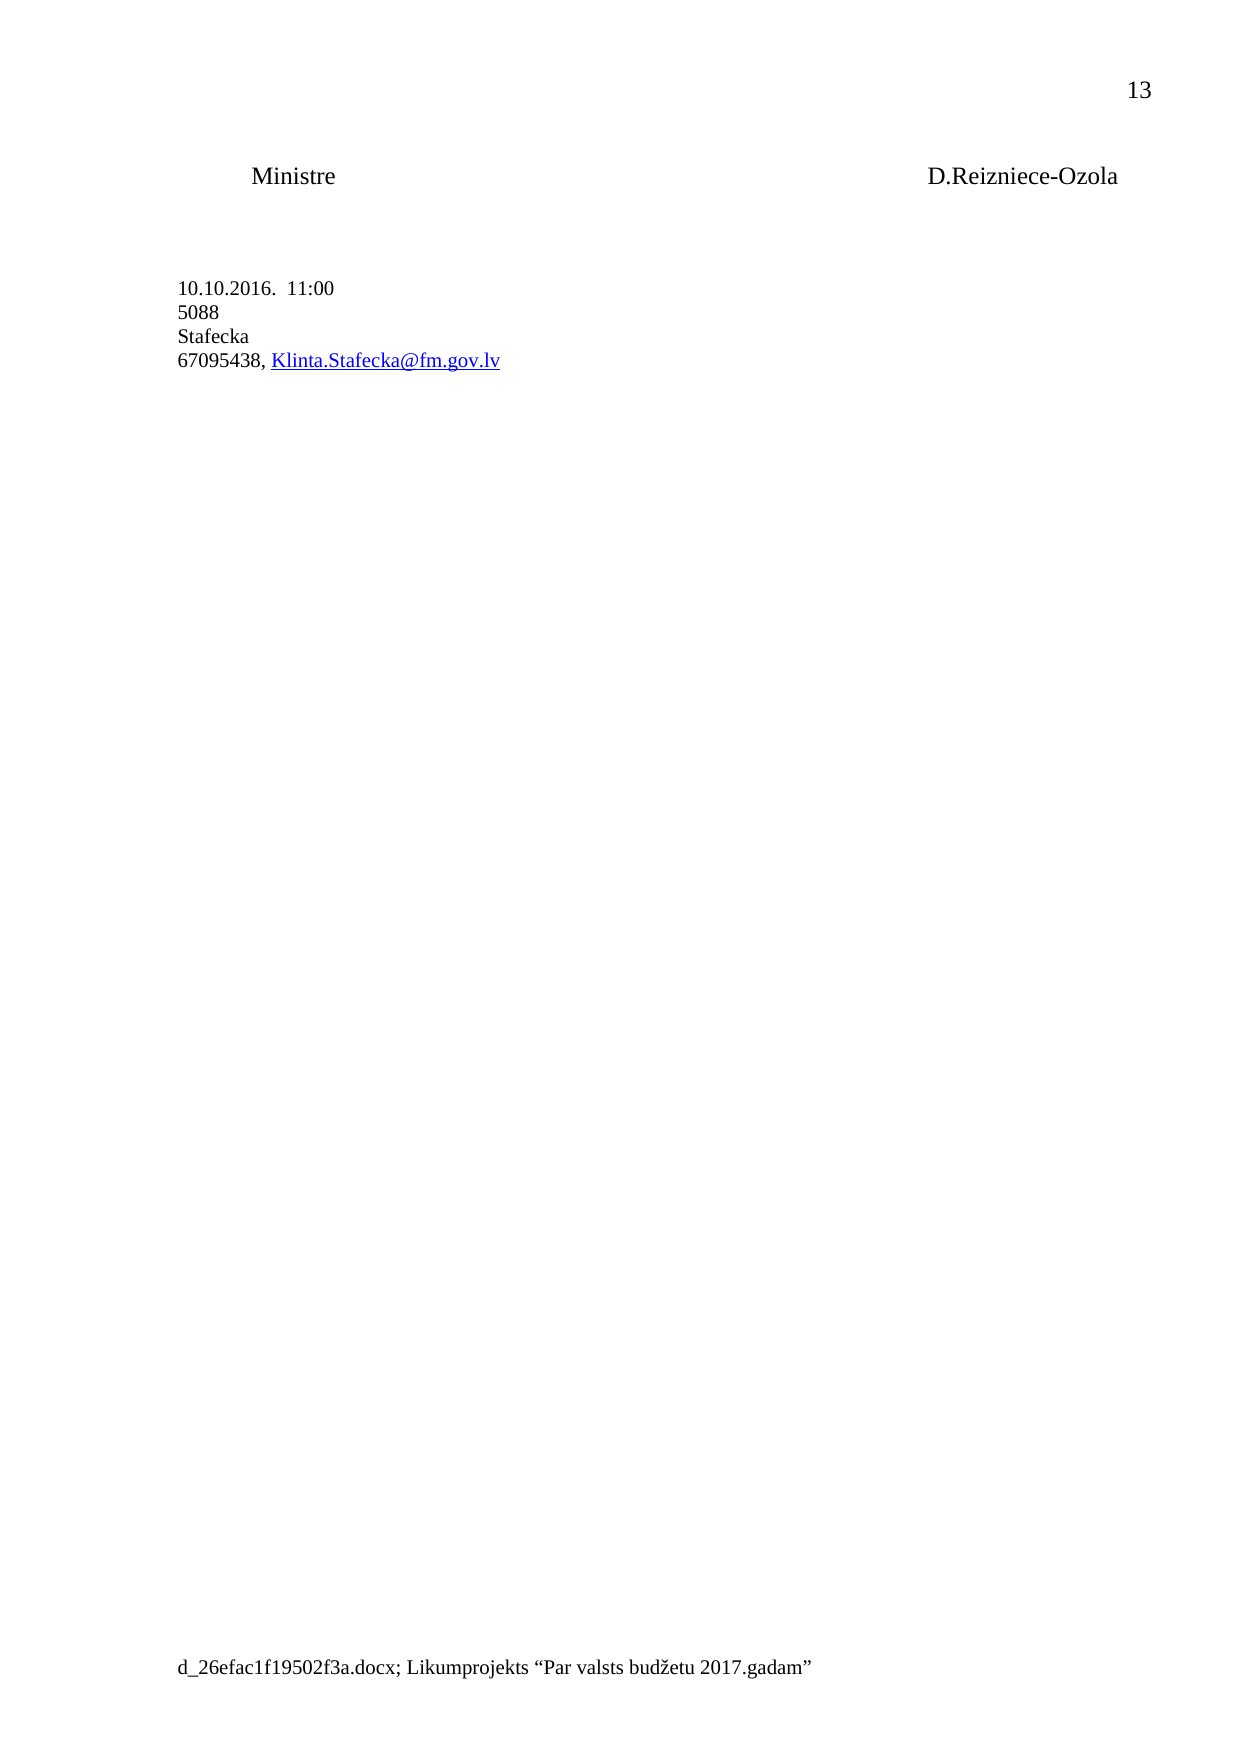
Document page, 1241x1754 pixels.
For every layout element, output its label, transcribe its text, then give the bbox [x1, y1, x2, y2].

text Ministre D.Reizniece-Ozola [177, 161, 1152, 190]
text 67095438, Klinta.Stafecka@fm.gov.lv [177, 348, 1152, 372]
text 5088 [177, 300, 1152, 324]
text 10.10.2016. 11:00 [177, 276, 1152, 300]
text Stafecka [177, 324, 1152, 348]
